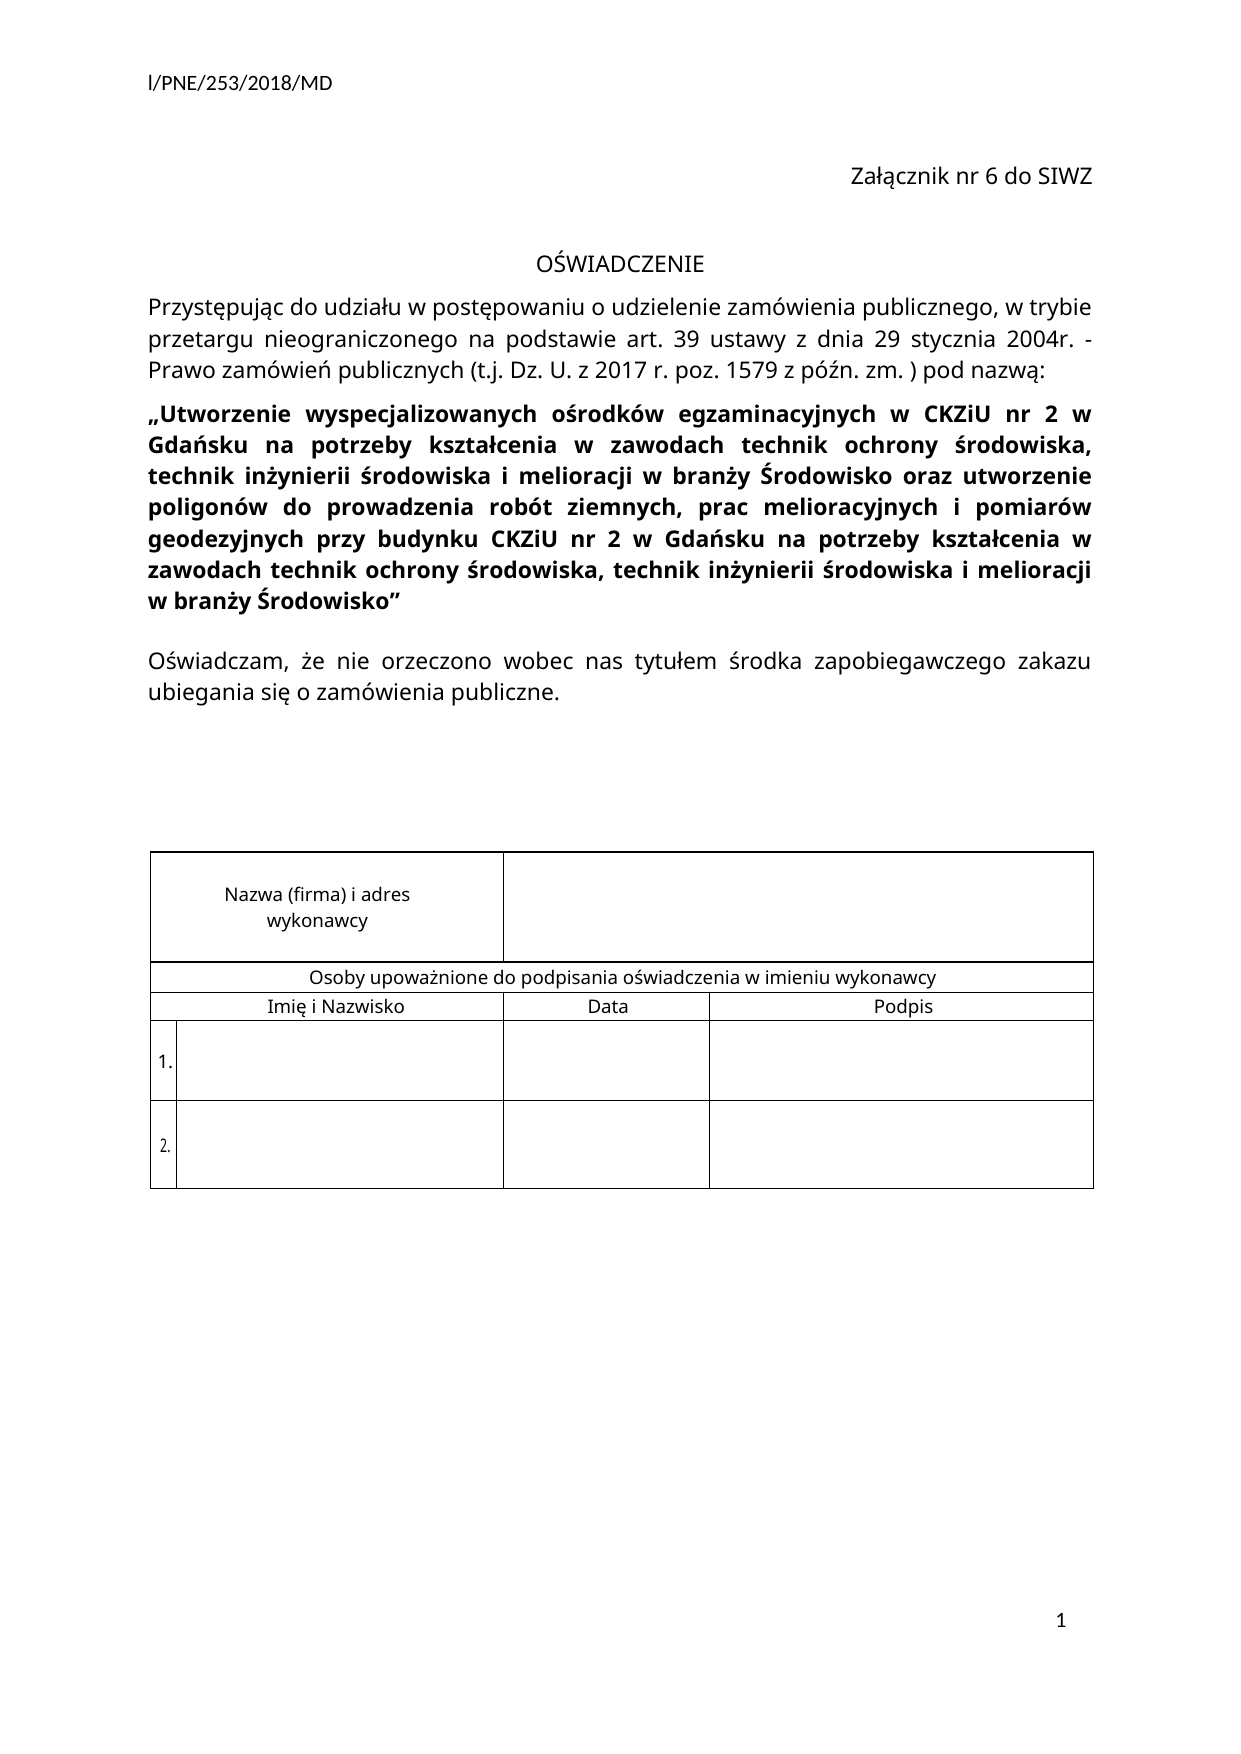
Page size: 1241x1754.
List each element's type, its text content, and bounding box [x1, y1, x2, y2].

text „Utworzenie wyspecjalizowanych ośrodków egzaminacyjnych w CKZiU nr 2 w Gdańsku na potrzeby kształcenia w zawodach technik ochrony środowiska, technik inżynierii środowiska i melioracji w branży Środowisko oraz utworzenie poligonów do prowadzenia robót ziemnych, prac melioracyjnych i pomiarów geodezyjnych przy budynku CKZiU nr 2 w Gdańsku na potrzeby kształcenia w zawodach technik ochrony środowiska, technik inżynierii środowiska i melioracji w branży Środowisko” [148, 398, 1093, 616]
table_cell [504, 1101, 709, 1188]
table_cell 1. [151, 1021, 176, 1100]
table_cell Podpis [710, 993, 1093, 1020]
table_cell [177, 1101, 503, 1188]
text Oświadczam, że nie orzeczono wobec nas tytułem środka zapobiegawczego zakazu ubiegania się o zamówienia publiczne. [148, 645, 1093, 708]
table_cell Imię i Nazwisko [151, 993, 503, 1020]
text Przystępując do udziału w postępowaniu o udzielenie zamówienia publicznego, w trybie przetargu nieograniczonego na podstawie art. 39 ustawy z dnia 29 stycznia 2004r. - Prawo zamówień publicznych (t.j. Dz. U. z 2017 r. poz. 1579 z późn. zm. ) pod nazwą: [148, 291, 1093, 385]
table_cell [177, 1021, 503, 1100]
table_cell [504, 1021, 709, 1100]
table_cell [710, 1021, 1093, 1100]
table_header Nazwa (firma) i adres wykonawcy [151, 853, 503, 961]
table_cell Osoby upoważnione do podpisania oświadczenia w imieniu wykonawcy [151, 963, 1093, 992]
table_cell [710, 1101, 1093, 1188]
table_cell Data [504, 993, 709, 1020]
text OŚWIADCZENIE [148, 248, 1093, 279]
table_cell 2. [151, 1101, 176, 1188]
table_header [504, 853, 1093, 961]
text Załącznik nr 6 do SIWZ [148, 160, 1093, 191]
